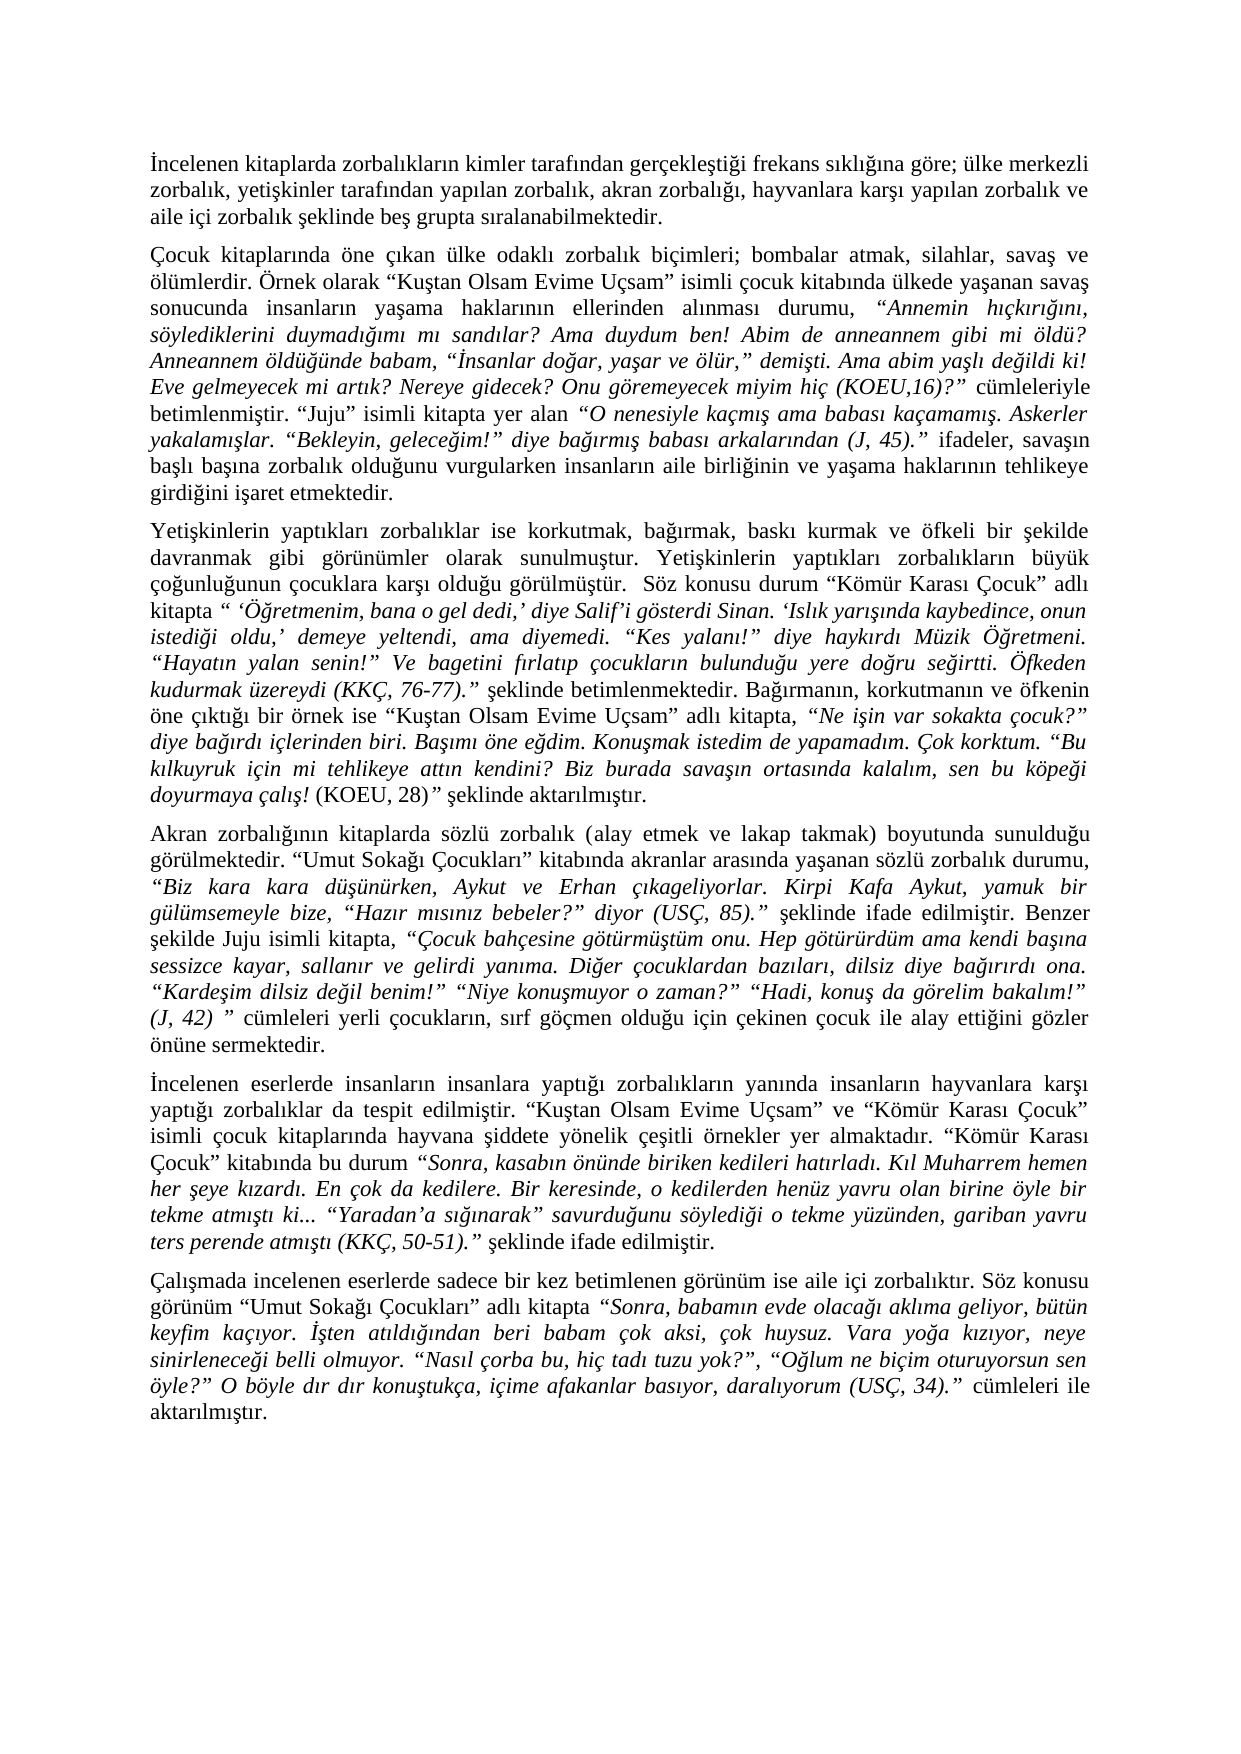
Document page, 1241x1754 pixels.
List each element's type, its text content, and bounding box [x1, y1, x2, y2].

text İncelenen kitaplarda zorbalıkların kimler tarafından gerçekleştiği frekans sıklığına göre; ülke merkezli zorbalık, yetişkinler tarafından yapılan zorbalık, akran zorbalığı, hayvanlara karşı yapılan zorbalık ve aile içi zorbalık şeklinde beş grupta sıralanabilmektedir. [150, 150, 1090, 229]
text Akran zorbalığının kitaplarda sözlü zorbalık (alay etmek ve lakap takmak) boyutunda sunulduğu görülmektedir. “Umut Sokağı Çocukları” kitabında akranlar arasında yaşanan sözlü zorbalık durumu, “Biz kara kara düşünürken, Aykut ve Erhan çıkageliyorlar. Kirpi Kafa Aykut, yamuk bir gülümsemeyle bize, “Hazır mısınız bebeler?” diyor (USÇ, 85).” şeklinde ifade edilmiştir. Benzer şekilde Juju isimli kitapta, “Çocuk bahçesine götürmüştüm onu. Hep götürürdüm ama kendi başına sessizce kayar, sallanır ve gelirdi yanıma. Diğer çocuklardan bazıları, dilsiz diye bağırırdı ona. “Kardeşim dilsiz değil benim!” “Niye konuşmuyor o zaman?” “Hadi, konuş da görelim bakalım!” (J, 42) ” cümleleri yerli çocukların, sırf göçmen olduğu için çekinen çocuk ile alay ettiğini gözler önüne sermektedir. [150, 820, 1090, 1057]
text İncelenen eserlerde insanların insanlara yaptığı zorbalıkların yanında insanların hayvanlara karşı yaptığı zorbalıklar da tespit edilmiştir. “Kuştan Olsam Evime Uçsam” ve “Kömür Karası Çocuk” isimli çocuk kitaplarında hayvana şiddete yönelik çeşitli örnekler yer almaktadır. “Kömür Karası Çocuk” kitabında bu durum “Sonra, kasabın önünde biriken kedileri hatırladı. Kıl Muharrem hemen her şeye kızardı. En çok da kedilere. Bir keresinde, o kedilerden henüz yavru olan birine öyle bir tekme atmıştı ki... “Yaradan’a sığınarak” savurduğunu söylediği o tekme yüzünden, gariban yavru ters perende atmıştı (KKÇ, 50-51).” şeklinde ifade edilmiştir. [150, 1070, 1090, 1254]
text Yetişkinlerin yaptıkları zorbalıklar ise korkutmak, bağırmak, baskı kurmak ve öfkeli bir şekilde davranmak gibi görünümler olarak sunulmuştur. Yetişkinlerin yaptıkları zorbalıkların büyük çoğunluğunun çocuklara karşı olduğu görülmüştür. Söz konusu durum “Kömür Karası Çocuk” adlı kitapta “ ‘Öğretmenim, bana o gel dedi,’ diye Salif’i gösterdi Sinan. ‘Islık yarışında kaybedince, onun istediği oldu,’ demeye yeltendi, ama diyemedi. “Kes yalanı!” diye haykırdı Müzik Öğretmeni. “Hayatın yalan senin!” Ve bagetini fırlatıp çocukların bulunduğu yere doğru seğirtti. Öfkeden kudurmak üzereydi (KKÇ, 76-77).” şeklinde betimlenmektedir. Bağırmanın, korkutmanın ve öfkenin öne çıktığı bir örnek ise “Kuştan Olsam Evime Uçsam” adlı kitapta, “Ne işin var sokakta çocuk?” diye bağırdı içlerinden biri. Başımı öne eğdim. Konuşmak istedim de yapamadım. Çok korktum. “Bu kılkuyruk için mi tehlikeye attın kendini? Biz burada savaşın ortasında kalalım, sen bu köpeği doyurmaya çalış! (KOEU, 28)” şeklinde aktarılmıştır. [150, 518, 1090, 807]
text Çocuk kitaplarında öne çıkan ülke odaklı zorbalık biçimleri; bombalar atmak, silahlar, savaş ve ölümlerdir. Örnek olarak “Kuştan Olsam Evime Uçsam” isimli çocuk kitabında ülkede yaşanan savaş sonucunda insanların yaşama haklarının ellerinden alınması durumu, “Annemin hıçkırığını, söylediklerini duymadığımı mı sandılar? Ama duydum ben! Abim de anneannem gibi mi öldü? Anneannem öldüğünde babam, “İnsanlar doğar, yaşar ve ölür,” demişti. Ama abim yaşlı değildi ki! Eve gelmeyecek mi artık? Nereye gidecek? Onu göremeyecek miyim hiç (KOEU,16)?” cümleleriyle betimlenmiştir. “Juju” isimli kitapta yer alan “O nenesiyle kaçmış ama babası kaçamamış. Askerler yakalamışlar. “Bekleyin, geleceğim!” diye bağırmış babası arkalarından (J, 45).” ifadeler, savaşın başlı başına zorbalık olduğunu vurgularken insanların aile birliğinin ve yaşama haklarının tehlikeye girdiğini işaret etmektedir. [150, 242, 1090, 505]
text Çalışmada incelenen eserlerde sadece bir kez betimlenen görünüm ise aile içi zorbalıktır. Söz konusu görünüm “Umut Sokağı Çocukları” adlı kitapta “Sonra, babamın evde olacağı aklıma geliyor, bütün keyfim kaçıyor. İşten atıldığından beri babam çok aksi, çok huysuz. Vara yoğa kızıyor, neye sinirleneceği belli olmuyor. “Nasıl çorba bu, hiç tadı tuzu yok?”, “Oğlum ne biçim oturuyorsun sen öyle?” O böyle dır dır konuştukça, içime afakanlar basıyor, daralıyorum (USÇ, 34).” cümleleri ile aktarılmıştır. [150, 1267, 1090, 1425]
